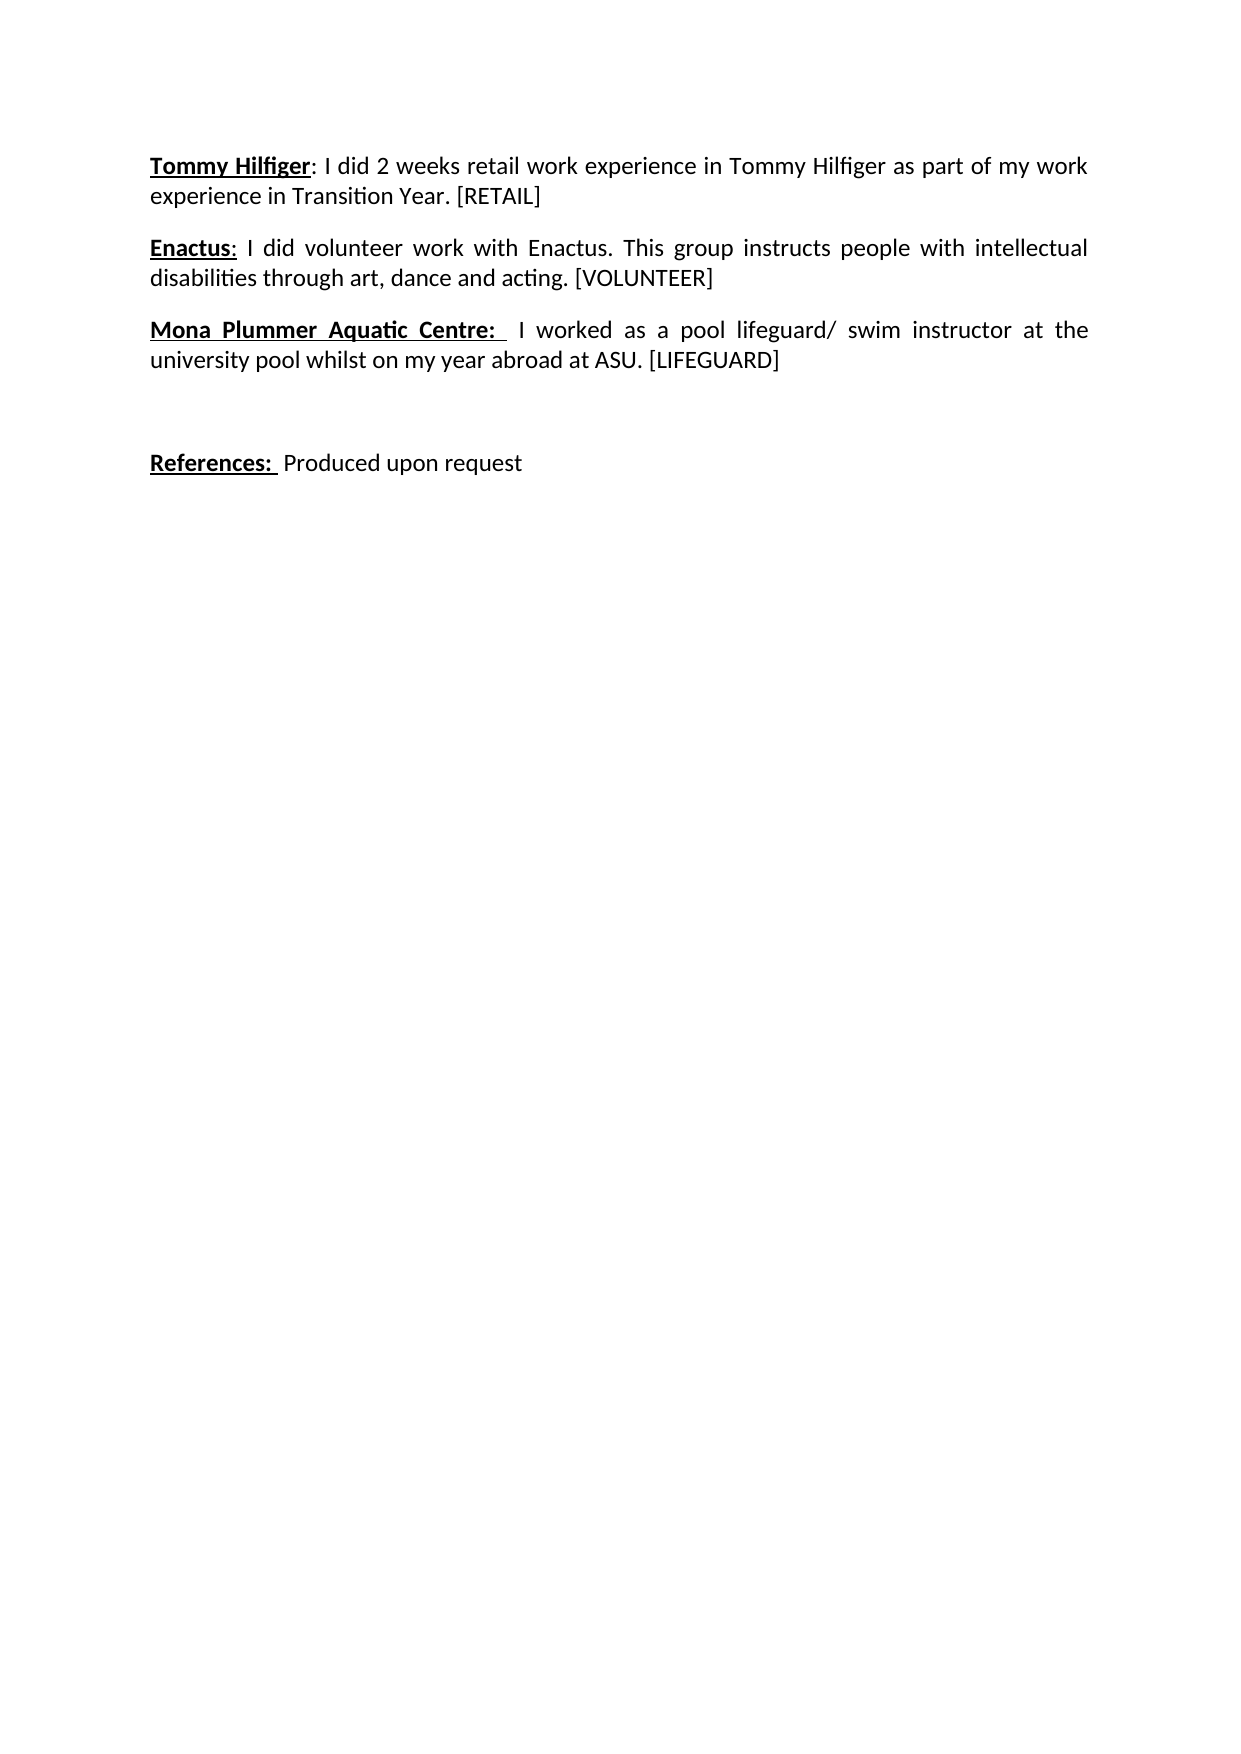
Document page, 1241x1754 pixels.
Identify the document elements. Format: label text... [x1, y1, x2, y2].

text References: Produced upon request [150, 447, 1090, 477]
text Mona Plummer Aquatic Centre: I worked as a pool lifeguard/ swim instructor at the university pool whilst on my year abroad at ASU. [LIFEGUARD] [150, 314, 1090, 375]
text Tommy Hilfiger: I did 2 weeks retail work experience in Tommy Hilfiger as part of my work experience in Transition Year. [RETAIL] [150, 150, 1090, 211]
text Enactus: I did volunteer work with Enactus. This group instructs people with intellectual disabilities through art, dance and acting. [VOLUNTEER] [150, 232, 1090, 293]
